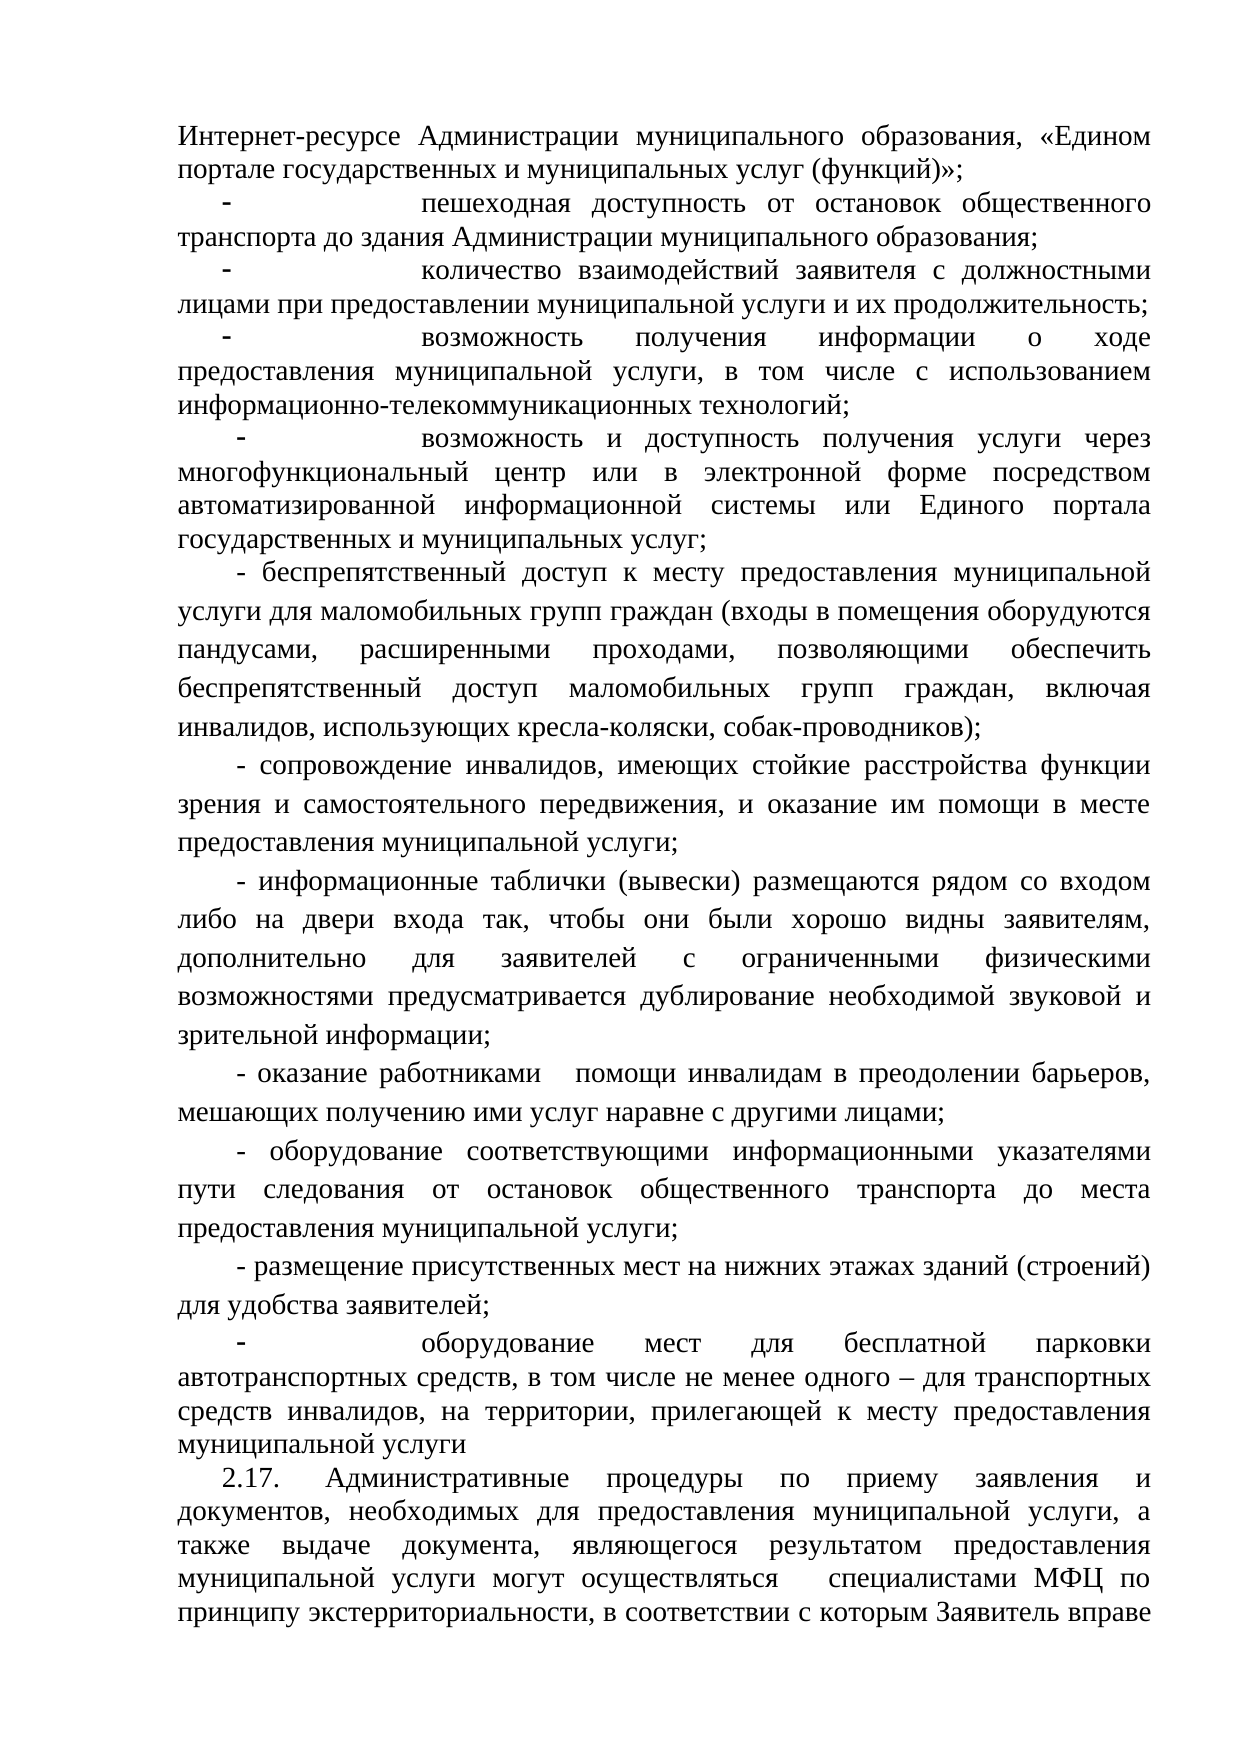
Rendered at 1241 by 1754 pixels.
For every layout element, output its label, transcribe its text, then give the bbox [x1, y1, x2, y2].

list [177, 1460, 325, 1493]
list возможность и доступность получения услуги через многофункциональный центр или в электронной форме посредством автоматизированной информационной системы или Единого портала государственных и муниципальных услуг; [177, 420, 1152, 554]
list возможность получения информации о ходе предоставления муниципальной услуги, в том числе с использованием информационно-телекоммуникационных технологий; [177, 319, 1152, 420]
list пешеходная доступность от остановок общественного транспорта до здания Администрации муниципального образования; [177, 185, 1152, 252]
list оборудование мест для бесплатной парковки автотранспортных средств, в том числе не менее одного – для транспортных средств инвалидов, на территории, прилегающей к месту предоставления муниципальной услуги [177, 1325, 1152, 1460]
text - размещение присутственных мест на нижних этажах зданий (строений) для удобства заявителей; [177, 1248, 1152, 1320]
list количество взаимодействий заявителя с должностными лицами при предоставлении муниципальной услуги и их продолжительность; [177, 252, 1152, 319]
text - оказание работниками помощи инвалидам в преодолении барьеров, мешающих получению ими услуг наравне с другими лицами; [177, 1056, 1152, 1128]
text - беспрепятственный доступ к месту предоставления муниципальной услуги для маломобильных групп граждан (входы в помещения оборудуются пандусами, расширенными проходами, позволяющими обеспечить беспрепятственный доступ маломобильных групп граждан, включая инвалидов, использующих кресла-коляски, собак-проводников); [177, 554, 1152, 742]
text - сопровождение инвалидов, имеющих стойкие расстройства функции зрения и самостоятельного передвижения, и оказание им помощи в месте предоставления муниципальной услуги; [177, 747, 1152, 858]
text - оборудование соответствующими информационными указателями пути следования от остановок общественного транспорта до места предоставления муниципальной услуги; [177, 1133, 1152, 1243]
text - информационные таблички (вывески) размещаются рядом со входом либо на двери входа так, чтобы они были хорошо видны заявителям, дополнительно для заявителей с ограниченными физическими возможностями предусматривается дублирование необходимой звуковой и зрительной информации; [177, 863, 1152, 1051]
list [177, 118, 1152, 185]
